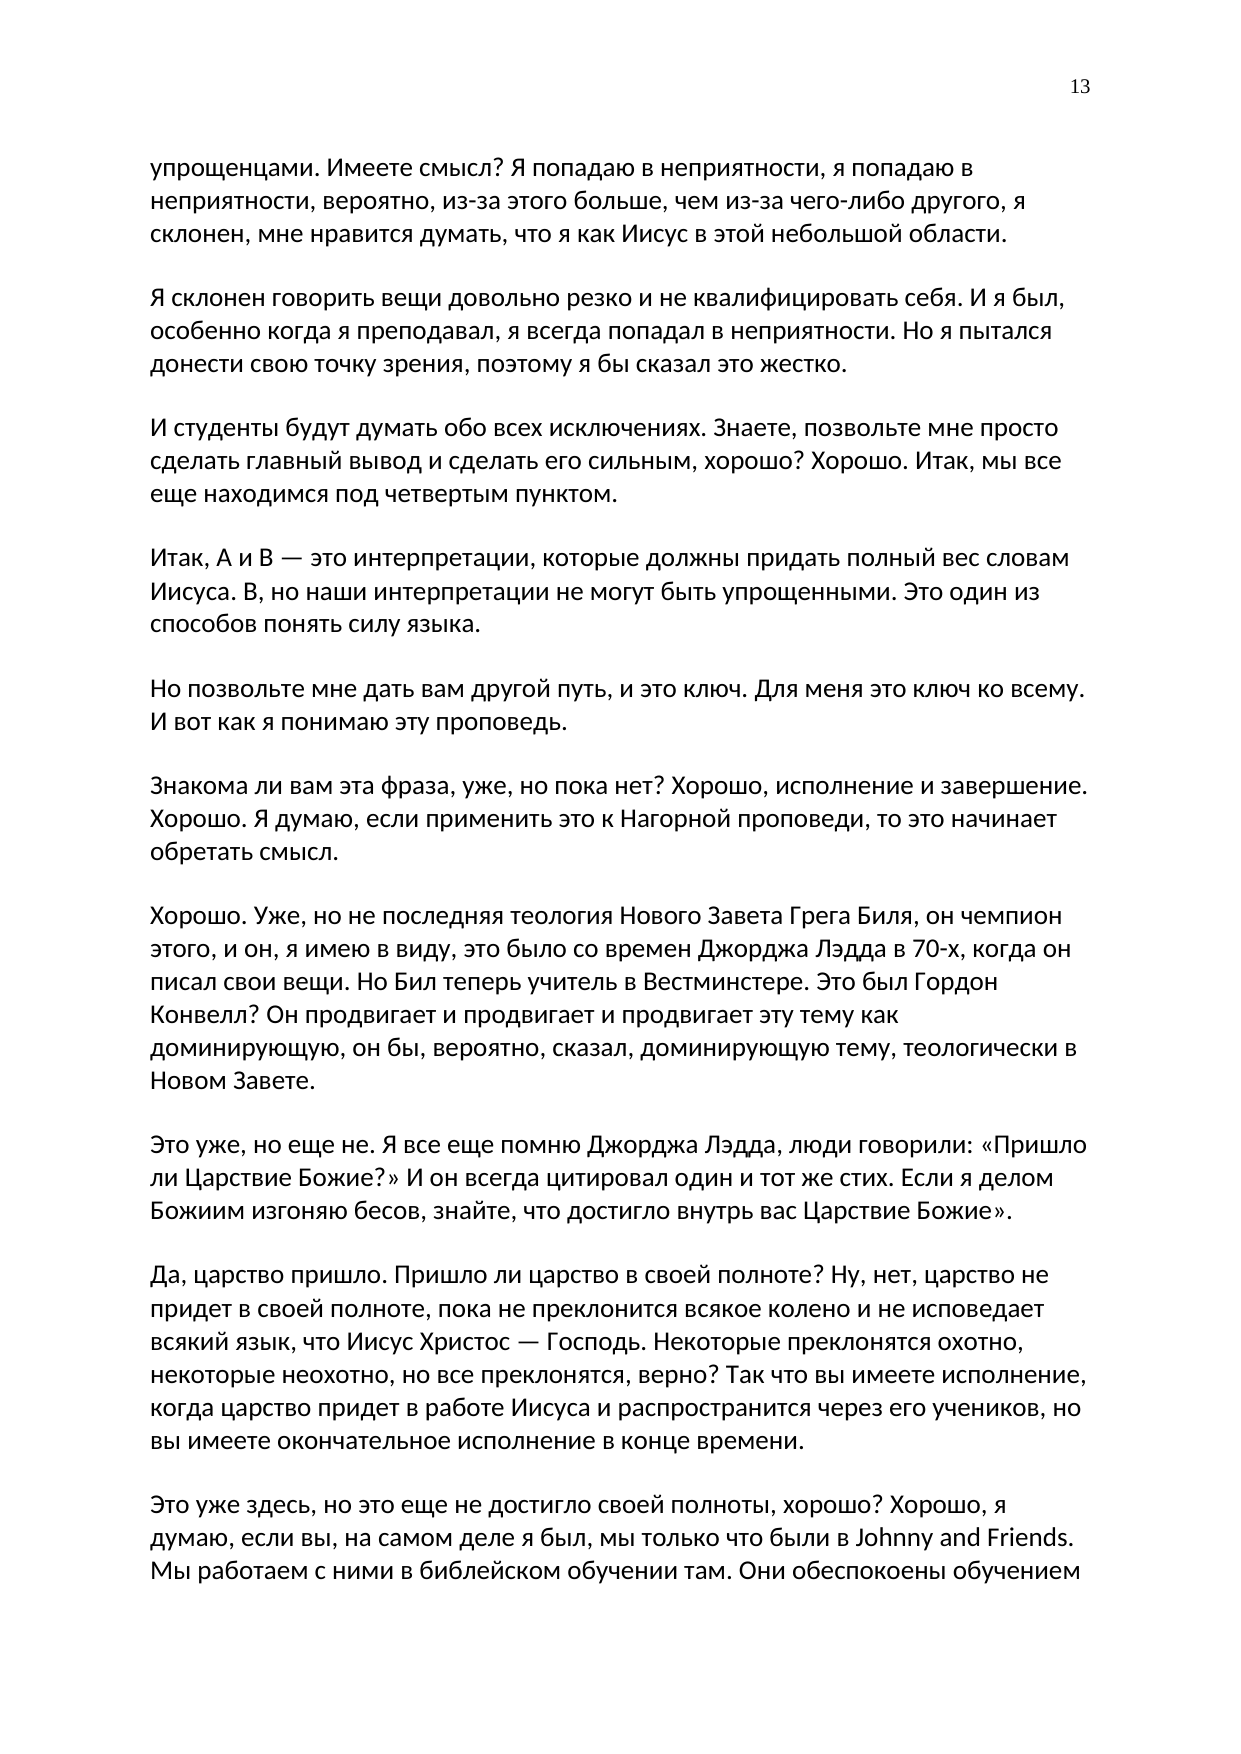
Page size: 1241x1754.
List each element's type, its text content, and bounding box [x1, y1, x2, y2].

text Да, царство пришло. Пришло ли царство в своей полноте? Ну, нет, царство не придет в своей полноте, пока не преклонится всякое колено и не исповедает всякий язык, что Иисус Христос — Господь. Некоторые преклонятся охотно, некоторые неохотно, но все преклонятся, верно? Так что вы имеете исполнение, когда царство придет в работе Иисуса и распространится через его учеников, но вы имеете окончательное исполнение в конце времени. [150, 1258, 1090, 1456]
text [150, 1487, 1090, 1586]
text Итак, A и B — это интерпретации, которые должны придать полный вес словам Иисуса. B, но наши интерпретации не могут быть упрощенными. Это один из способов понять силу языка. [150, 541, 1090, 640]
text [150, 150, 1090, 249]
text Я склонен говорить вещи довольно резко и не квалифицировать себя. И я был, особенно когда я преподавал, я всегда попадал в неприятности. Но я пытался донести свою точку зрения, поэтому я бы сказал это жестко. [150, 280, 1090, 379]
text Но позвольте мне дать вам другой путь, и это ключ. Для меня это ключ ко всему. И вот как я понимаю эту проповедь. [150, 671, 1090, 737]
text Знакома ли вам эта фраза, уже, но пока нет? Хорошо, исполнение и завершение. Хорошо. Я думаю, если применить это к Нагорной проповеди, то это начинает обретать смысл. [150, 768, 1090, 867]
text И студенты будут думать обо всех исключениях. Знаете, позвольте мне просто сделать главный вывод и сделать его сильным, хорошо? Хорошо. Итак, мы все еще находимся под четвертым пунктом. [150, 410, 1090, 509]
text Это уже, но еще не. Я все еще помню Джорджа Лэдда, люди говорили: «Пришло ли Царствие Божие?» И он всегда цитировал один и тот же стих. Если я делом Божиим изгоняю бесов, знайте, что достигло внутрь вас Царствие Божие». [150, 1127, 1090, 1227]
text Хорошо. Уже, но не последняя теология Нового Завета Грега Биля, он чемпион этого, и он, я имею в виду, это было со времен Джорджа Лэдда в 70-х, когда он писал свои вещи. Но Бил теперь учитель в Вестминстере. Это был Гордон Конвелл? Он продвигает и продвигает и продвигает эту тему как доминирующую, он бы, вероятно, сказал, доминирующую тему, теологически в Новом Завете. [150, 898, 1090, 1096]
